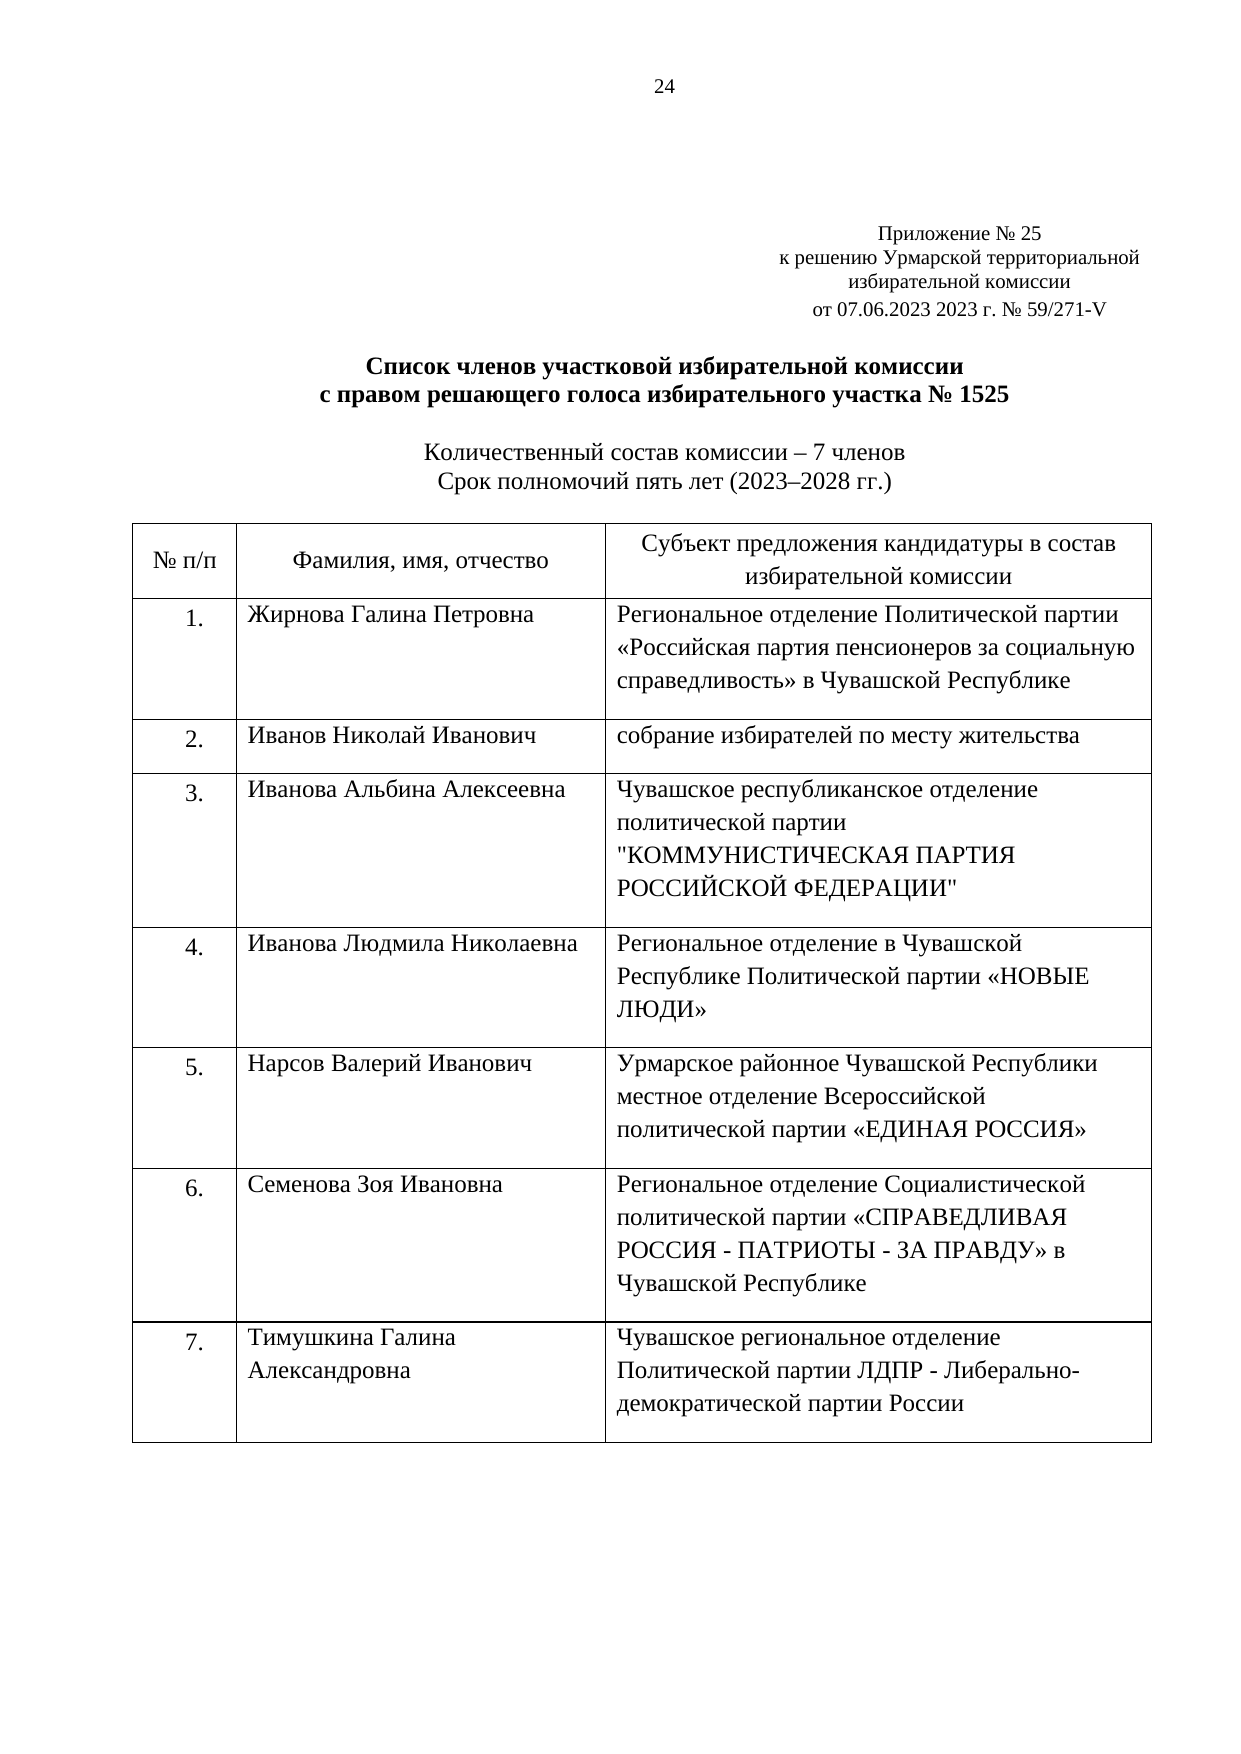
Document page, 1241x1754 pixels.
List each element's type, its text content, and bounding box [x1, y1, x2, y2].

table_cell Региональное отделение Социалистической политической партии «СПРАВЕДЛИВАЯ РОССИЯ - ПАТРИОТЫ - ЗА ПРАВДУ» в Чувашской Республике [606, 1169, 1151, 1321]
table_header Фамилия, имя, отчество [237, 524, 605, 598]
table_header № п/п [133, 524, 236, 598]
table_header Субъект предложения кандидатуры в состав избирательной комиссии [606, 524, 1151, 598]
table_cell Иванова Людмила Николаевна [237, 928, 605, 1047]
table_cell [133, 928, 236, 1047]
text Срок полномочий пять лет (2023–2028 гг.) [177, 466, 1152, 494]
text с правом решающего голоса избирательного участка № 1525 [177, 379, 1152, 408]
table_cell [133, 720, 236, 773]
table_cell Чувашское региональное отделение Политической партии ЛДПР - Либерально-демократической партии России [606, 1323, 1151, 1442]
table_cell Региональное отделение Политической партии «Российская партия пенсионеров за социальную справедливость» в Чувашской Республике [606, 599, 1151, 719]
subtitle Приложение № 25 [693, 221, 1152, 245]
table_cell [133, 1169, 236, 1321]
table_cell Иванова Альбина Алексеевна [237, 774, 605, 927]
table_cell [133, 1323, 236, 1442]
table_cell Нарсов Валерий Иванович [237, 1048, 605, 1168]
table_cell Иванов Николай Иванович [237, 720, 605, 773]
text к решению Урмарской территориальной избирательной комиссии от 07.06.2023 2023 г. № 59/271-V [767, 245, 1152, 322]
text Количественный состав комиссии – 7 членов [177, 437, 1152, 466]
table_cell Жирнова Галина Петровна [237, 599, 605, 719]
table_cell [133, 774, 236, 927]
table_cell Семенова Зоя Ивановна [237, 1169, 605, 1321]
table_cell Чувашское республиканское отделение политической партии "КОММУНИСТИЧЕСКАЯ ПАРТИЯ РОССИЙСКОЙ ФЕДЕРАЦИИ" [606, 774, 1151, 927]
table_cell Региональное отделение в Чувашской Республике Политической партии «НОВЫЕ ЛЮДИ» [606, 928, 1151, 1047]
table_cell Тимушкина Галина Александровна [237, 1323, 605, 1442]
table_cell собрание избирателей по месту жительства [606, 720, 1151, 773]
text Список членов участковой избирательной комиссии [177, 351, 1152, 379]
table_cell [133, 599, 236, 719]
table_cell Урмарское районное Чувашской Республики местное отделение Всероссийской политической партии «ЕДИНАЯ РОССИЯ» [606, 1048, 1151, 1168]
table_cell [133, 1048, 236, 1168]
